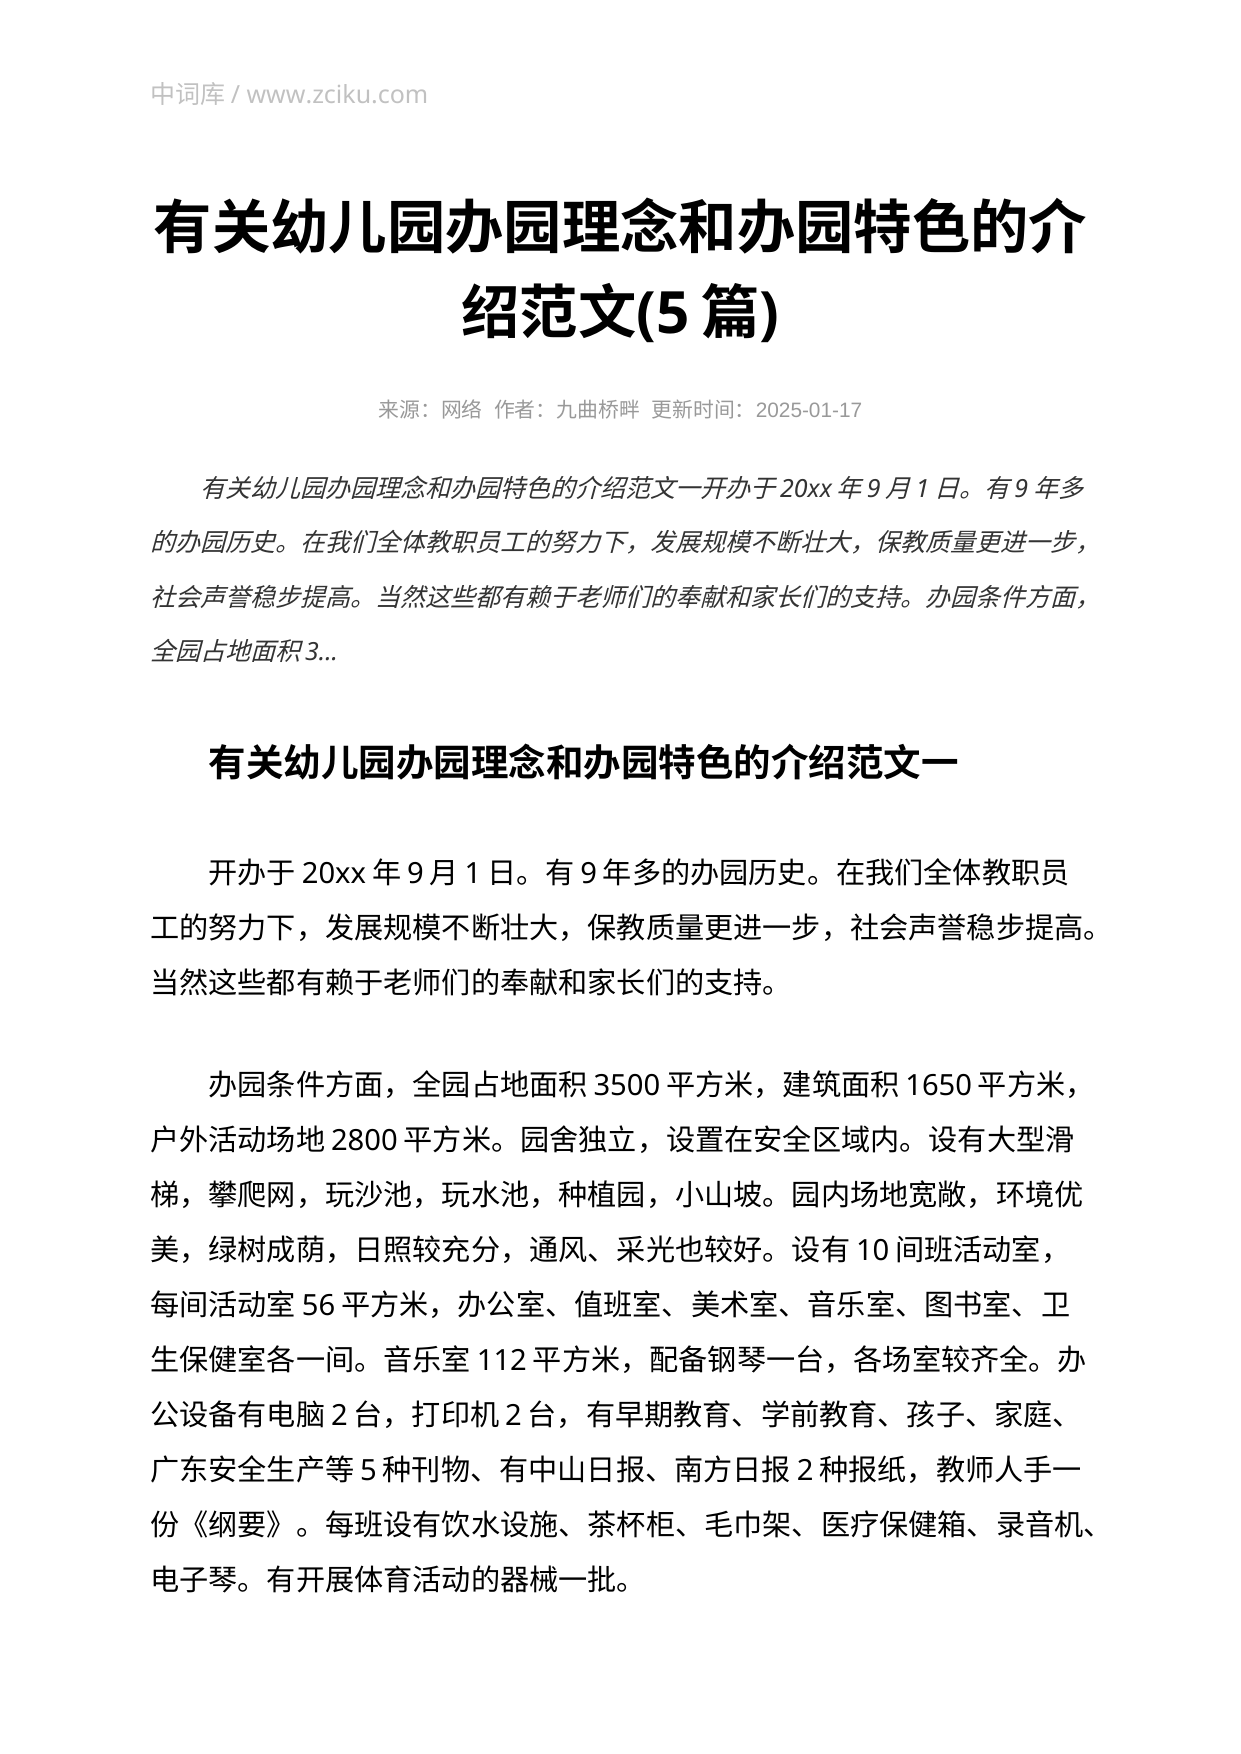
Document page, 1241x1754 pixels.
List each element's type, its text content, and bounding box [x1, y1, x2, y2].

text 办园条件方面，全园占地面积3500平方米，建筑面积1650平方米，户外活动场地2800平方米。园舍独立，设置在安全区域内。设有大型滑梯，攀爬网，玩沙池，玩水池，种植园，小山坡。园内场地宽敞，环境优美，绿树成荫，日照较充分，通风、采光也较好。设有10间班活动室，每间活动室56平方米，办公室、值班室、美术室、音乐室、图书室、卫生保健室各一间。音乐室112平方米，配备钢琴一台，各场室较齐全。办公设备有电脑2台，打印机2台，有早期教育、学前教育、孩子、家庭、广东安全生产等5种刊物、有中山日报、南方日报2种报纸，教师人手一份《纲要》。每班设有饮水设施、茶杯柜、毛巾架、医疗保健箱、录音机、电子琴。有开展体育活动的器械一批。 [150, 1062, 1090, 1599]
text 有关幼儿园办园理念和办园特色的介绍范文一开办于20xx年9月1日。有9年多的办园历史。在我们全体教职员工的努力下，发展规模不断壮大，保教质量更进一步，社会声誉稳步提高。当然这些都有赖于老师们的奉献和家长们的支持。办园条件方面，全园占地面积3... [150, 468, 1090, 668]
text 来源：网络 作者：九曲桥畔 更新时间：2025-01-17 [150, 397, 1090, 421]
text 开办于20xx年9月1日。有9年多的办园历史。在我们全体教职员工的努力下，发展规模不断壮大，保教质量更进一步，社会声誉稳步提高。当然这些都有赖于老师们的奉献和家长们的支持。 [150, 850, 1090, 1002]
text 有关幼儿园办园理念和办园特色的介绍范文一 [150, 733, 1090, 787]
subtitle 有关幼儿园办园理念和办园特色的介绍范文(5篇) [150, 181, 1090, 351]
